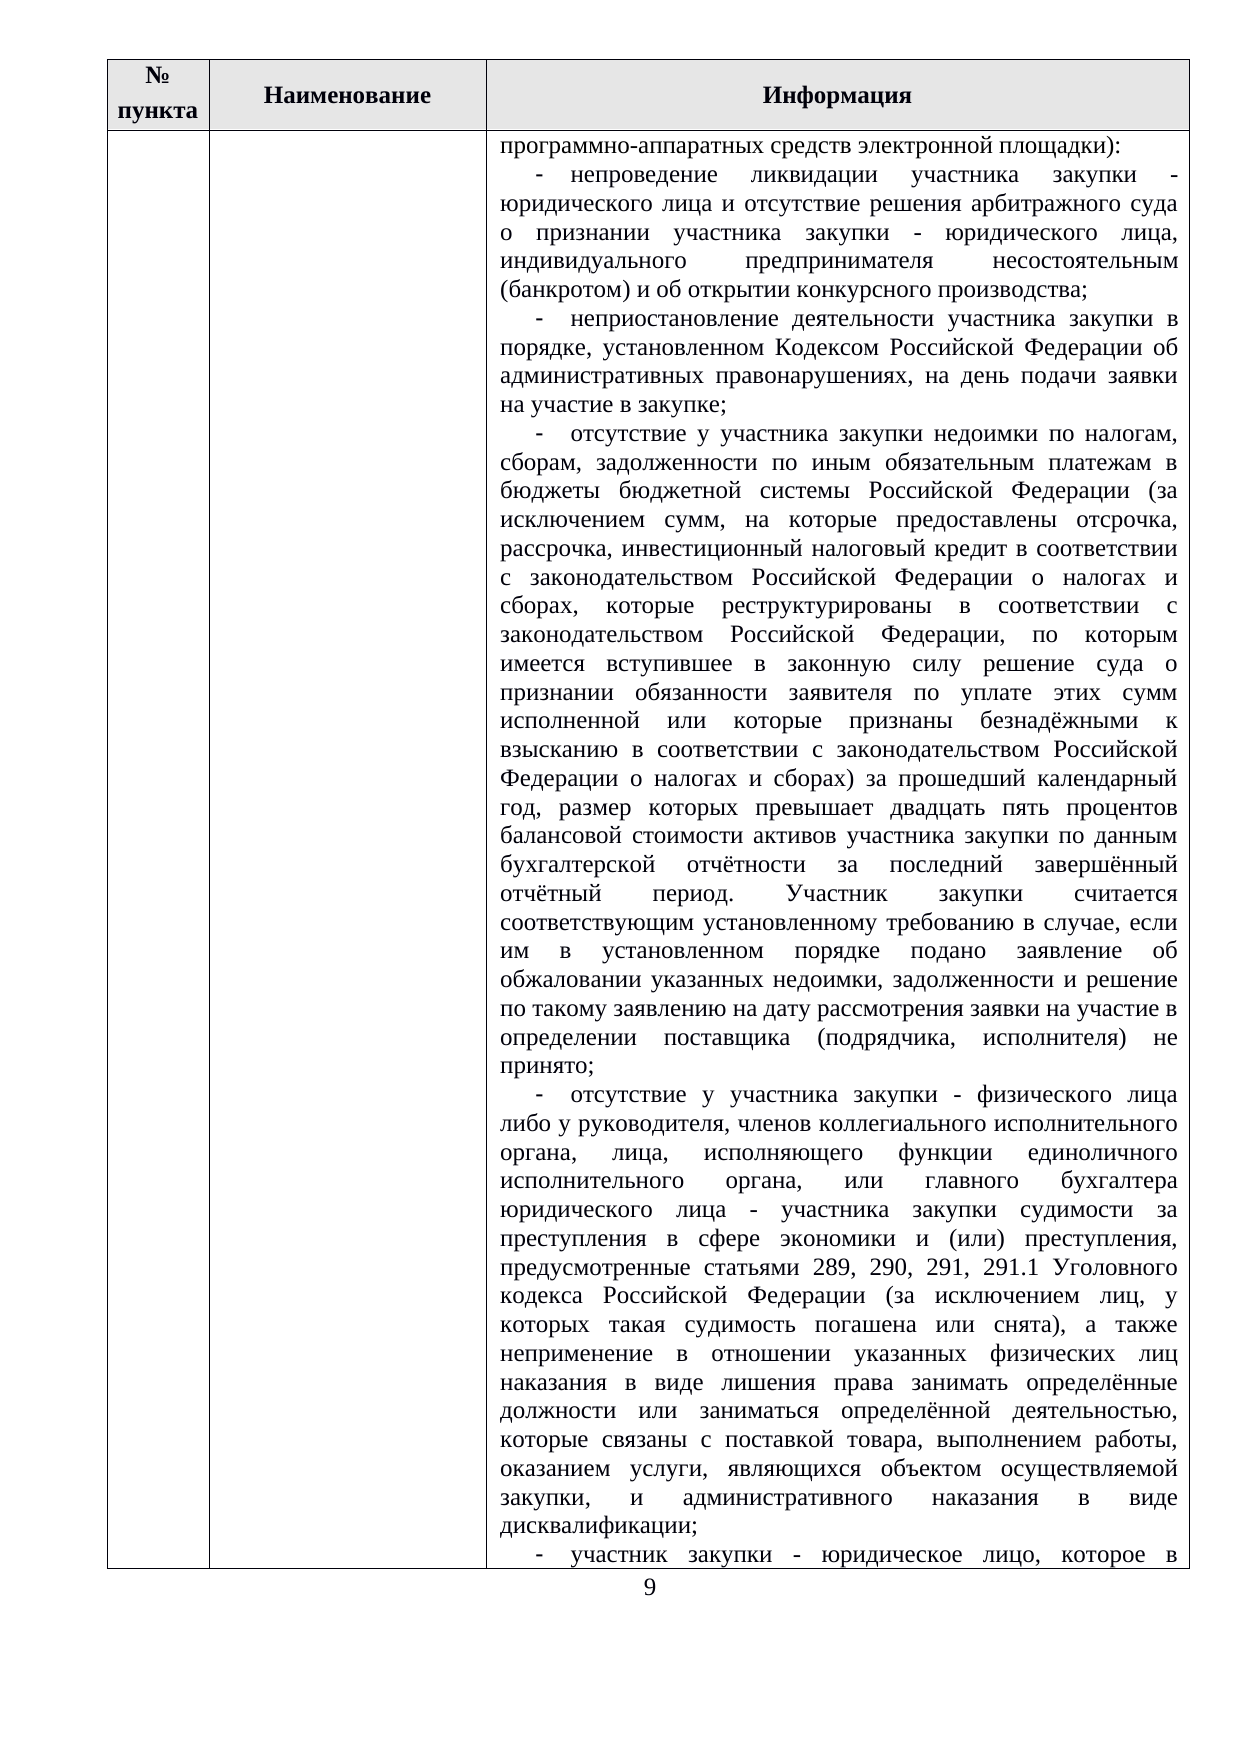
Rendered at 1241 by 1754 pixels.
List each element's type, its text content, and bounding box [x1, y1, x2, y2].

table_header № пункта [108, 60, 209, 129]
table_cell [487, 131, 1189, 1568]
table_header Наименование [210, 60, 486, 129]
table_cell [108, 131, 209, 1568]
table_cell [210, 131, 486, 1568]
table_header Информация [487, 60, 1189, 129]
